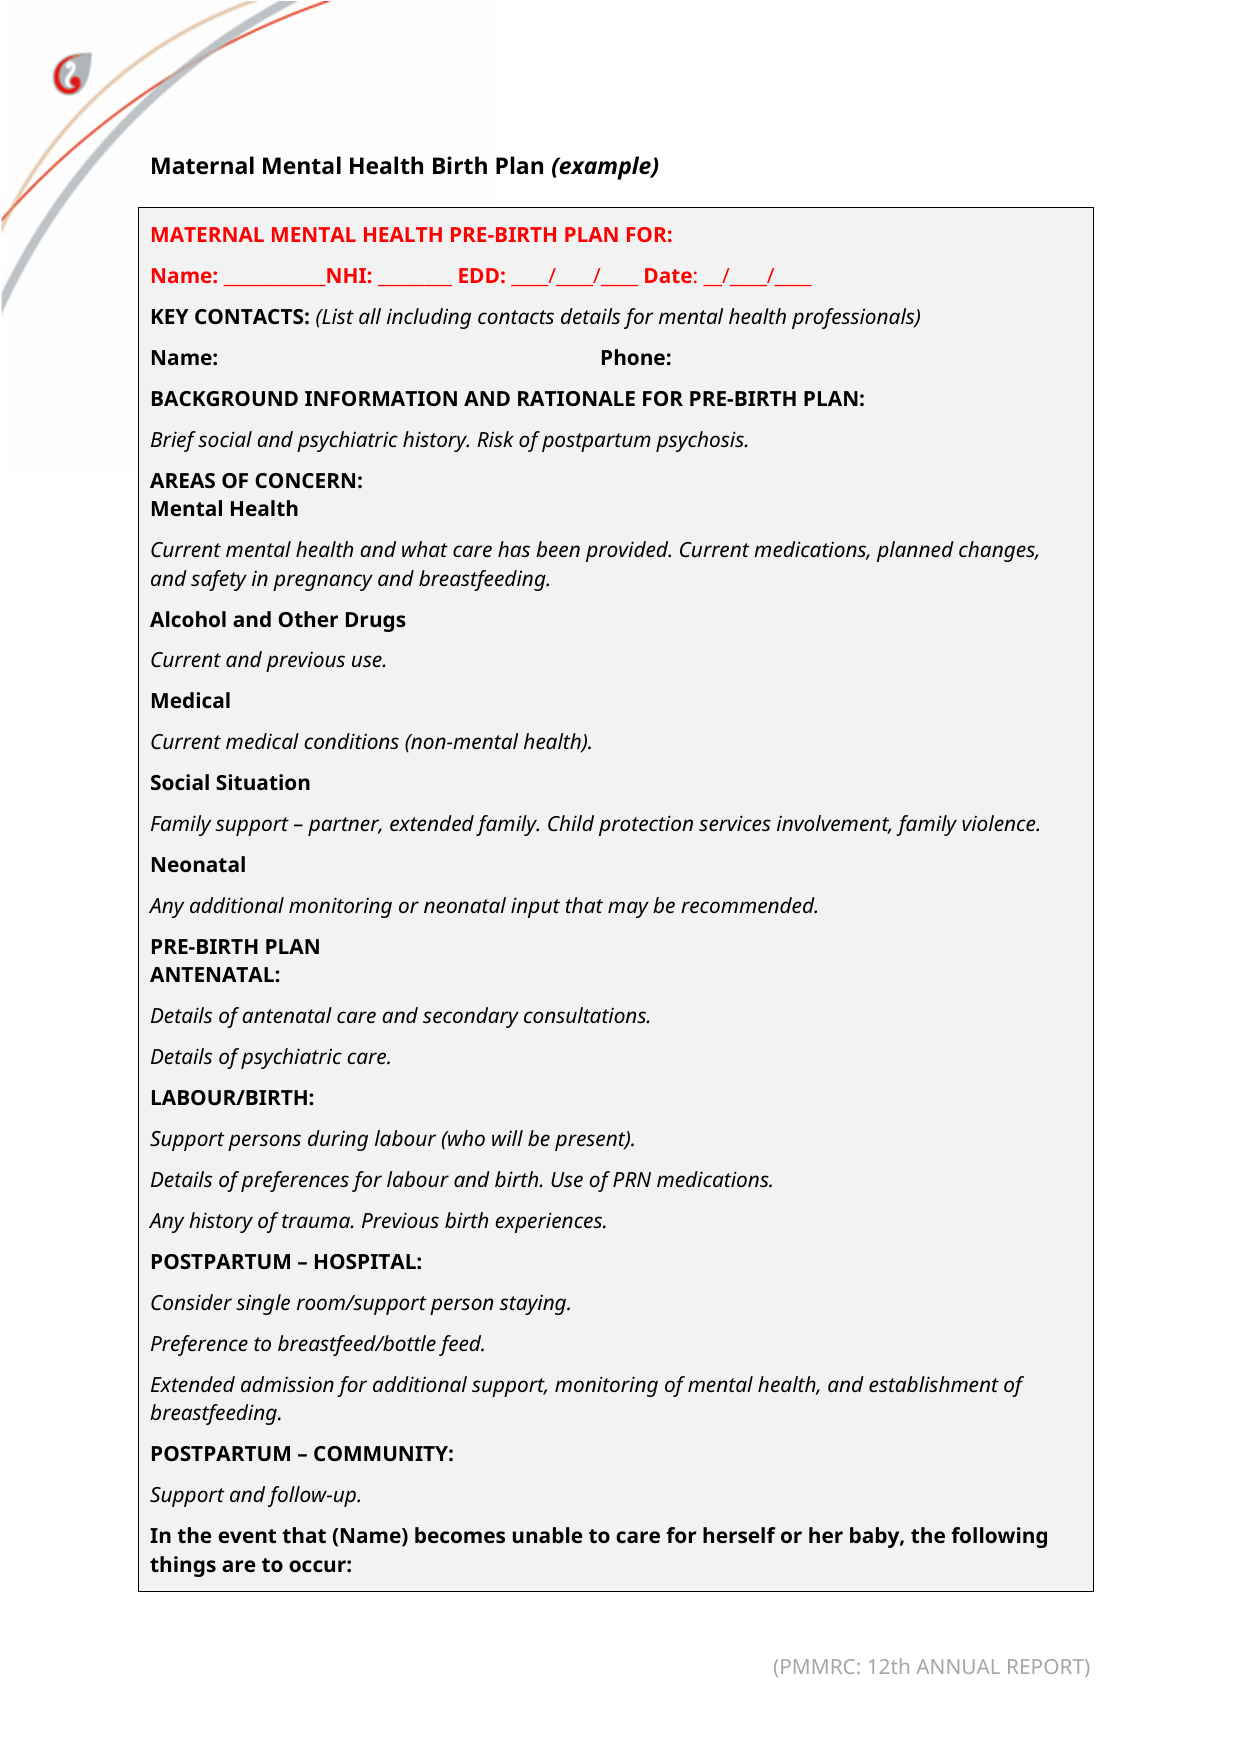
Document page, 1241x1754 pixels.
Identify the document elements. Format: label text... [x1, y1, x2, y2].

picture [1, 1, 500, 474]
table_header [139, 208, 1093, 1591]
text Maternal Mental Health Birth Plan (example) [150, 150, 1090, 181]
